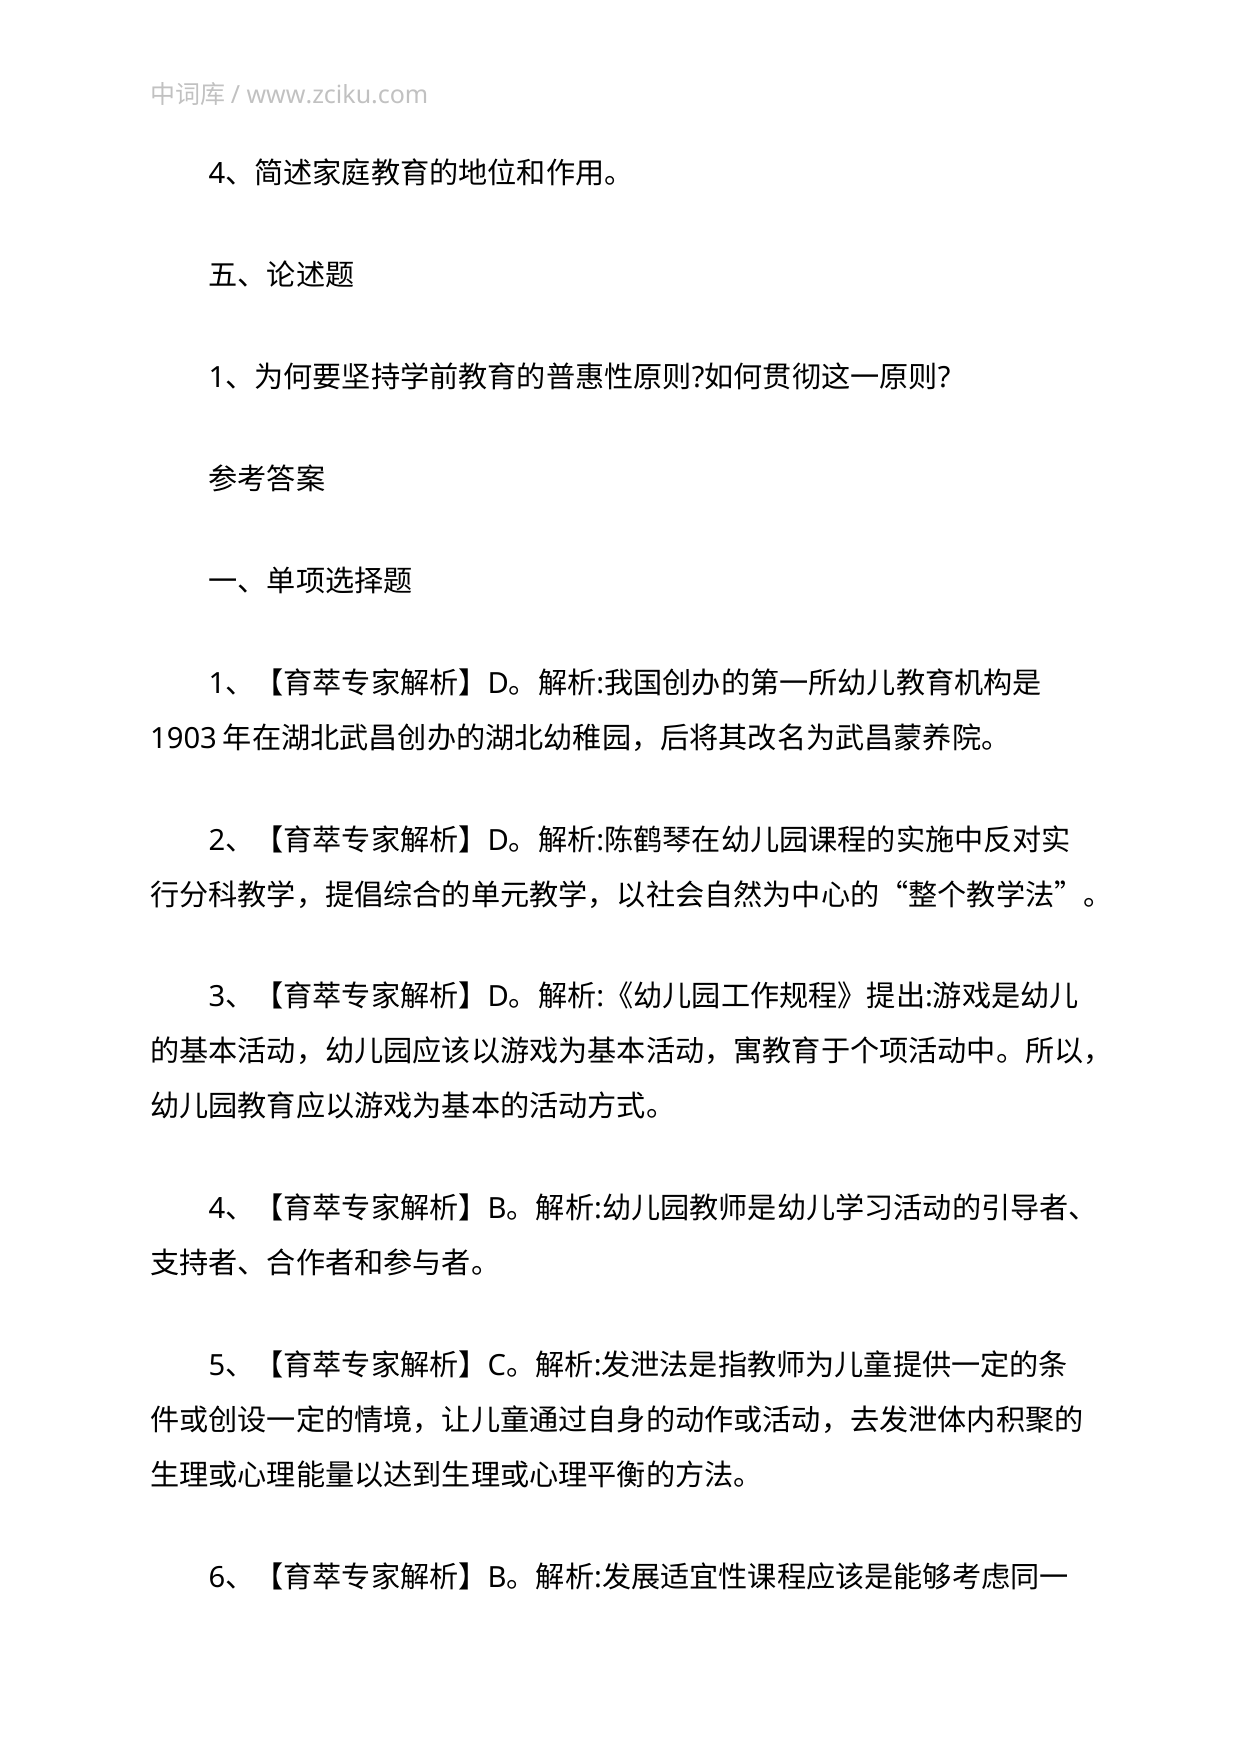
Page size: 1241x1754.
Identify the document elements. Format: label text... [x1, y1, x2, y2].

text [150, 1553, 1090, 1596]
text 1、【育萃专家解析】D。解析:我国创办的第一所幼儿教育机构是1903年在湖北武昌创办的湖北幼稚园，后将其改名为武昌蒙养院。 [150, 659, 1090, 757]
text 5、【育萃专家解析】C。解析:发泄法是指教师为儿童提供一定的条件或创设一定的情境，让儿童通过自身的动作或活动，去发泄体内积聚的生理或心理能量以达到生理或心理平衡的方法。 [150, 1341, 1090, 1494]
text 2、【育萃专家解析】D。解析:陈鹤琴在幼儿园课程的实施中反对实行分科教学，提倡综合的单元教学，以社会自然为中心的“整个教学法”。 [150, 816, 1090, 913]
text 1、为何要坚持学前教育的普惠性原则?如何贯彻这一原则? [150, 354, 1090, 396]
text 3、【育萃专家解析】D。解析:《幼儿园工作规程》提出:游戏是幼儿的基本活动，幼儿园应该以游戏为基本活动，寓教育于个项活动中。所以，幼儿园教育应以游戏为基本的活动方式。 [150, 973, 1090, 1125]
text 参考答案 [150, 456, 1090, 498]
text 一、单项选择题 [150, 557, 1090, 600]
text 4、简述家庭教育的地位和作用。 [150, 150, 1090, 192]
text 五、论述题 [150, 252, 1090, 294]
text 4、【育萃专家解析】B。解析:幼儿园教师是幼儿学习活动的引导者、支持者、合作者和参与者。 [150, 1185, 1090, 1282]
